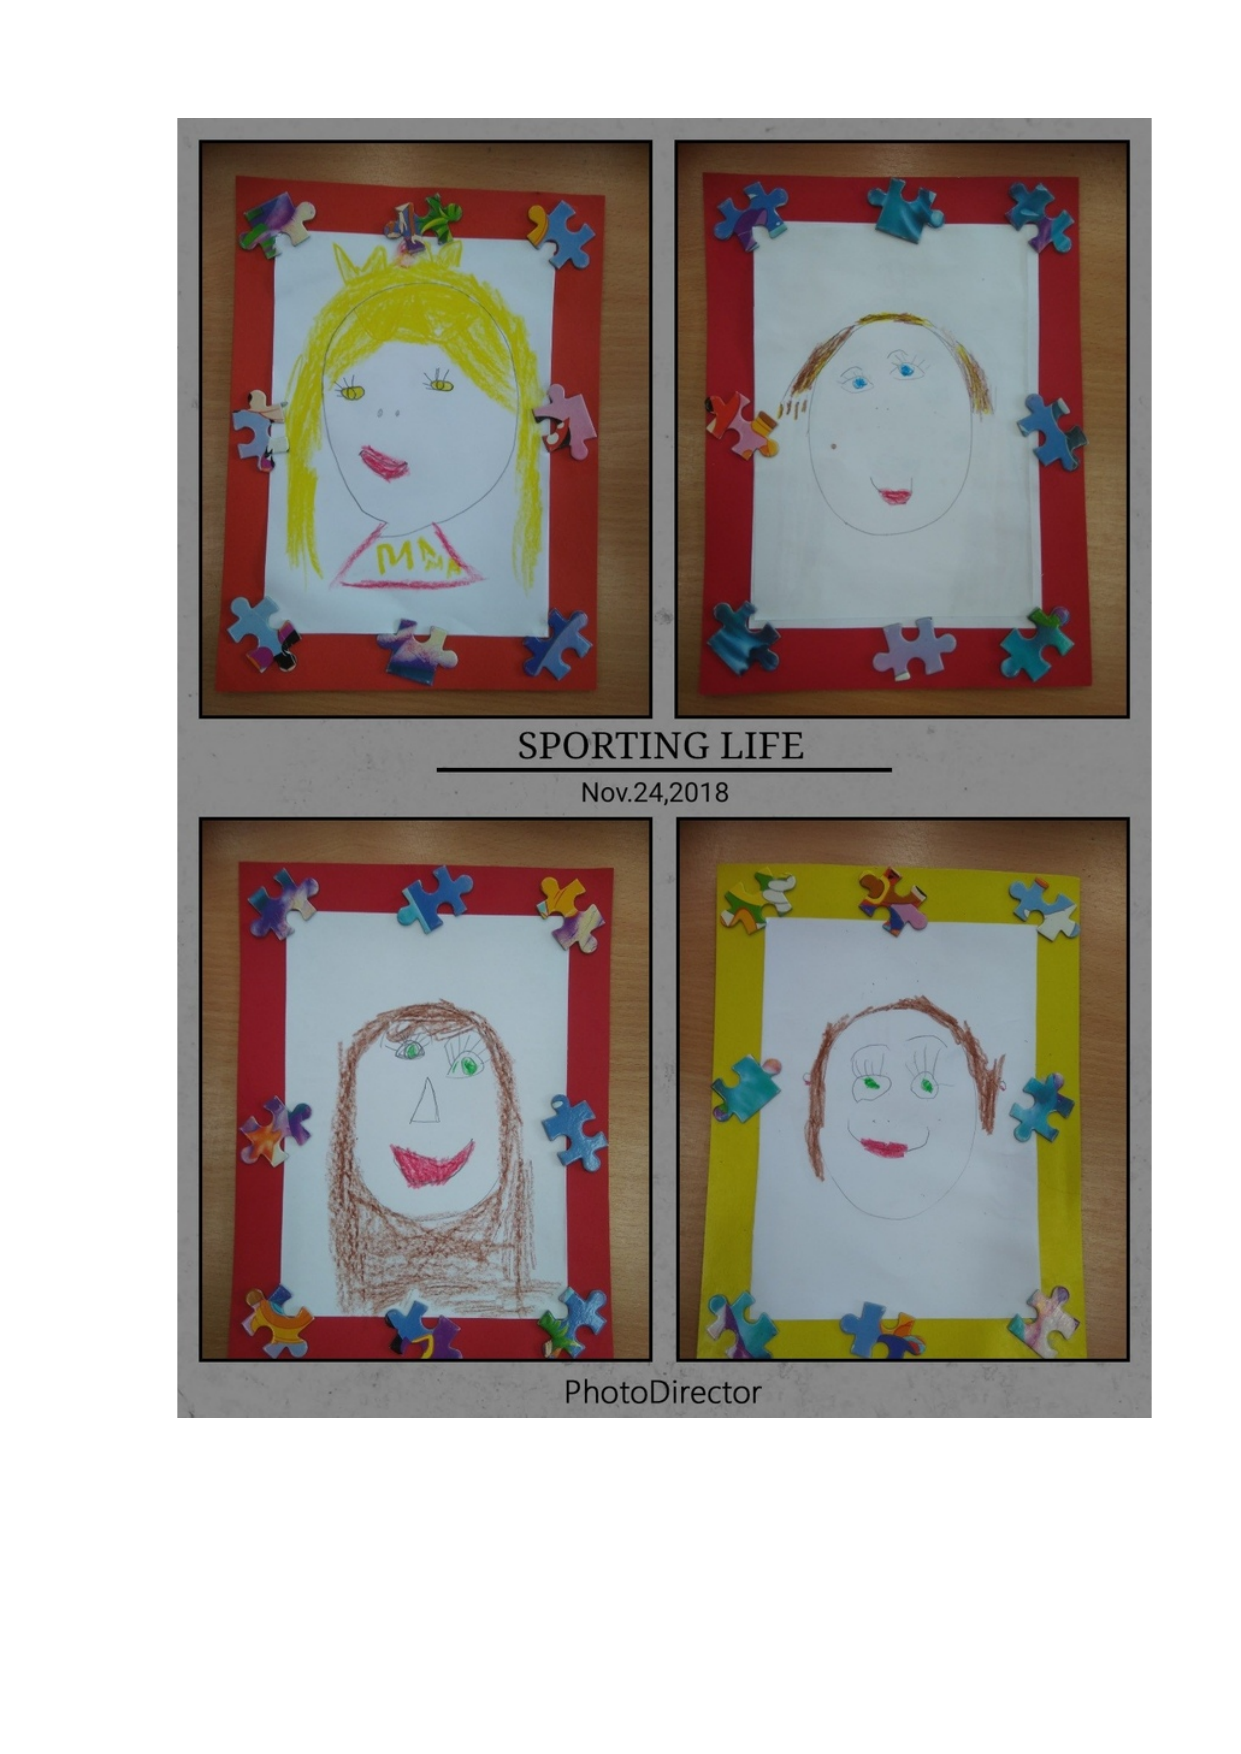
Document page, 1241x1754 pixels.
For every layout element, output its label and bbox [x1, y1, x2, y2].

picture [177, 118, 1152, 1418]
